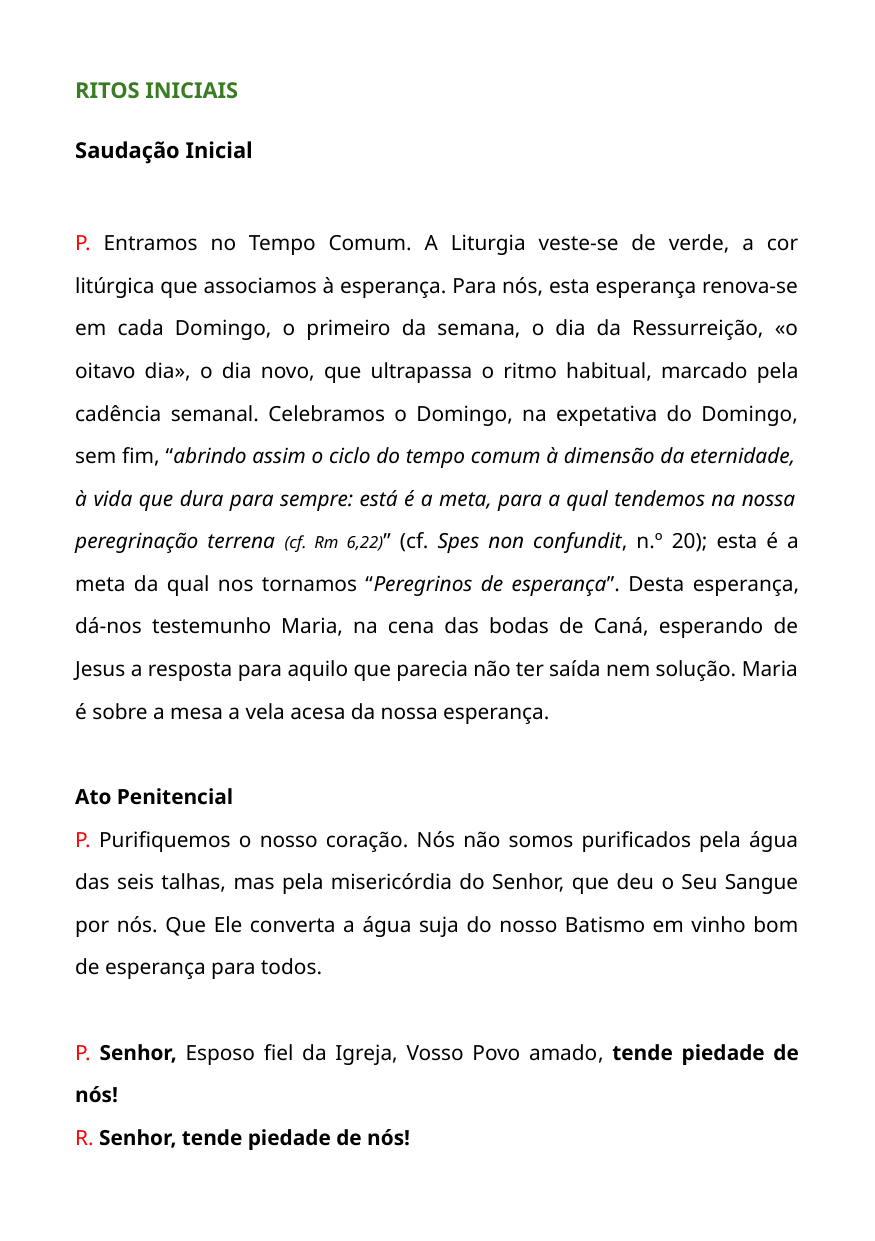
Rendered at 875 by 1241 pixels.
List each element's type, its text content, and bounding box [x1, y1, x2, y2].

text P. Senhor, Esposo fiel da Igreja, Vosso Povo amado, tende piedade de nós! [75, 1038, 799, 1109]
text Saudação Inicial [75, 134, 799, 164]
text Ato Penitencial [75, 782, 799, 811]
text RITOS INICIAIS [75, 75, 799, 105]
text R. Senhor, tende piedade de nós! [75, 1123, 799, 1151]
text P. Purifiquemos o nosso coração. Nós não somos purificados pela água das seis talhas, mas pela misericórdia do Senhor, que deu o Seu Sangue por nós. Que Ele converta a água suja do nosso Batismo em vinho bom de esperança para todos. [75, 825, 799, 981]
text P. Entramos no Tempo Comum. A Liturgia veste-se de verde, a cor litúrgica que associamos à esperança. Para nós, esta esperança renova-se em cada Domingo, o primeiro da semana, o dia da Ressurreição, «o oitavo dia», o dia novo, que ultrapassa o ritmo habitual, marcado pela cadência semanal. Celebramos o Domingo, na expetativa do Domingo, sem fim, “abrindo assim o ciclo do tempo comum à dimensão da eternidade, à vida que dura para sempre: está é a meta, para a qual tendemos na nossa peregrinação terrena (cf. Rm 6,22)” (cf. Spes non confundit, n.º 20); esta é a meta da qual nos tornamos “Peregrinos de esperança”. Desta esperança, dá-nos testemunho Maria, na cena das bodas de Caná, esperando de Jesus a resposta para aquilo que parecia não ter saída nem solução. Maria é sobre a mesa a vela acesa da nossa esperança. [75, 228, 799, 725]
